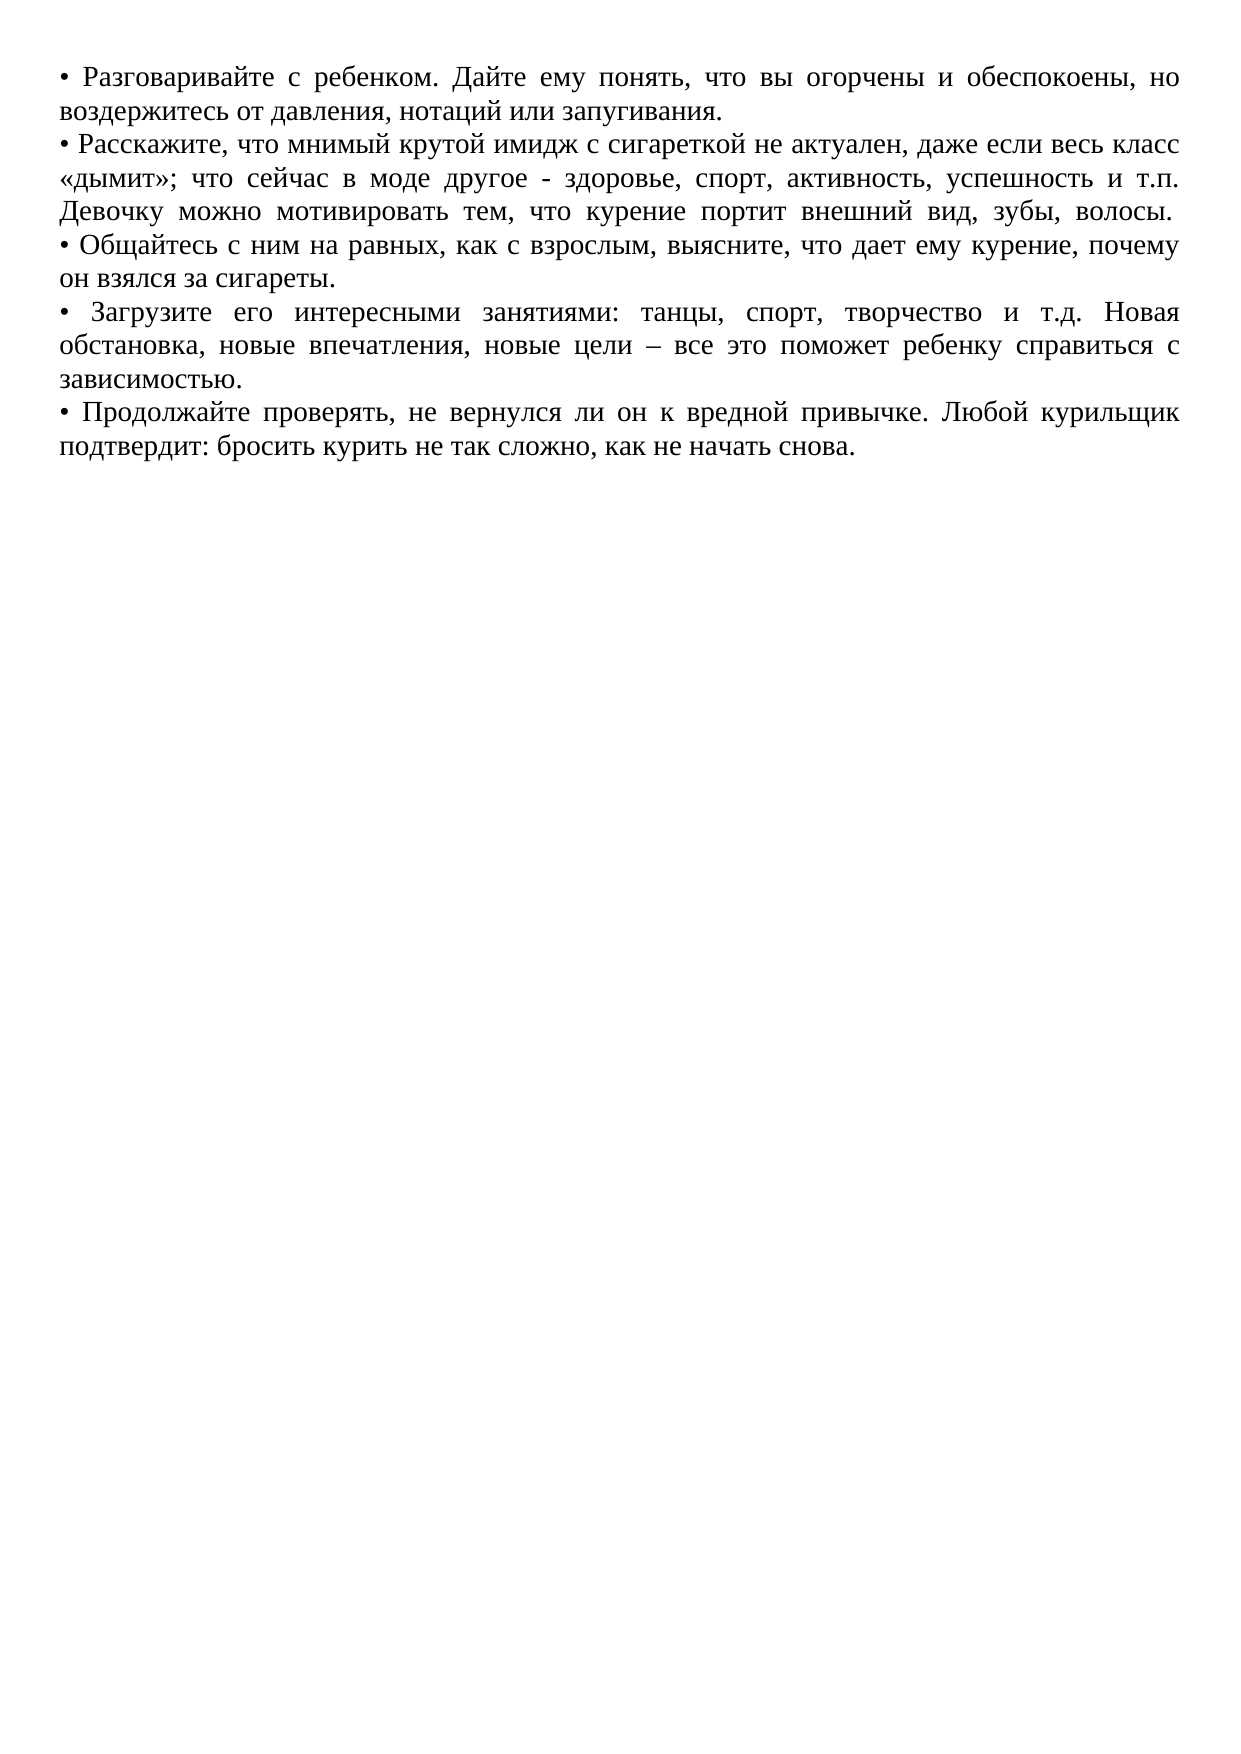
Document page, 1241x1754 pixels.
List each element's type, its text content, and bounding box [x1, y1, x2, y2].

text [59, 59, 1181, 126]
text • Загрузите его интересными занятиями: танцы, спорт, творчество и т.д. Новая обстановка, новые впечатления, новые цели – все это поможет ребенку справиться с зависимостью. • Продолжайте проверять, не вернулся ли он к вредной привычке. Любой курильщик подтвердит: бросить курить не так сложно, как не начать снова. [59, 294, 1181, 462]
text • Расскажите, что мнимый крутой имидж с сигареткой не актуален, даже если весь класс «дымит»; что сейчас в моде другое - здоровье, спорт, активность, успешность и т.п. Девочку можно мотивировать тем, что курение портит внешний вид, зубы, волосы. • Общайтесь с ним на равных, как с взрослым, выясните, что дает ему курение, почему он взялся за сигареты. [59, 126, 1181, 294]
